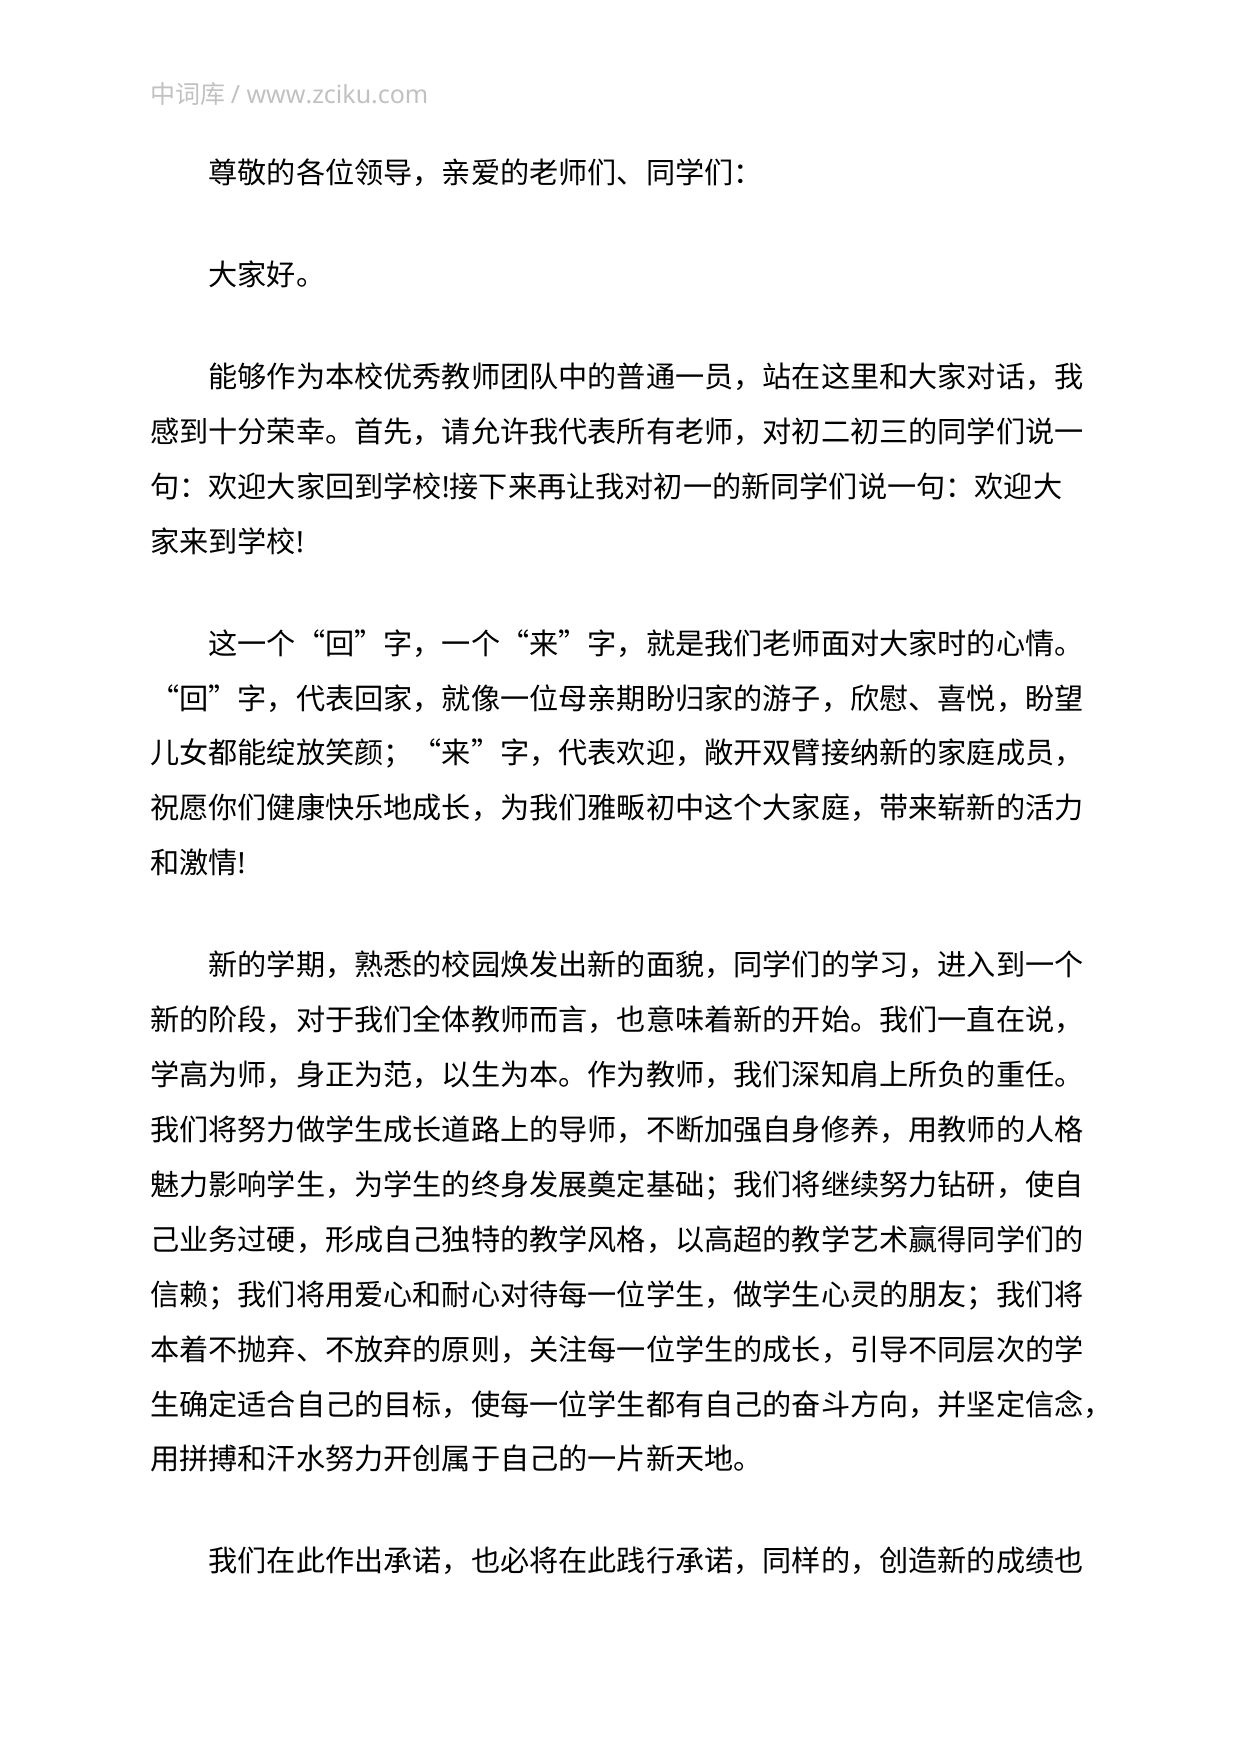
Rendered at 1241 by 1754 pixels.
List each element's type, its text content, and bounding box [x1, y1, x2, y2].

text 尊敬的各位领导，亲爱的老师们、同学们： [150, 150, 1090, 192]
text 这一个“回”字，一个“来”字，就是我们老师面对大家时的心情。“回”字，代表回家，就像一位母亲期盼归家的游子，欣慰、喜悦，盼望儿女都能绽放笑颜；“来”字，代表欢迎，敞开双臂接纳新的家庭成员，祝愿你们健康快乐地成长，为我们雅畈初中这个大家庭，带来崭新的活力和激情! [150, 620, 1090, 882]
text 能够作为本校优秀教师团队中的普通一员，站在这里和大家对话，我感到十分荣幸。首先，请允许我代表所有老师，对初二初三的同学们说一句：欢迎大家回到学校!接下来再让我对初一的新同学们说一句：欢迎大家来到学校! [150, 353, 1090, 561]
text 新的学期，熟悉的校园焕发出新的面貌，同学们的学习，进入到一个新的阶段，对于我们全体教师而言，也意味着新的开始。我们一直在说，学高为师，身正为范，以生为本。作为教师，我们深知肩上所负的重任。我们将努力做学生成长道路上的导师，不断加强自身修养，用教师的人格魅力影响学生，为学生的终身发展奠定基础；我们将继续努力钻研，使自己业务过硬，形成自己独特的教学风格，以高超的教学艺术赢得同学们的信赖；我们将用爱心和耐心对待每一位学生，做学生心灵的朋友；我们将本着不抛弃、不放弃的原则，关注每一位学生的成长，引导不同层次的学生确定适合自己的目标，使每一位学生都有自己的奋斗方向，并坚定信念，用拼搏和汗水努力开创属于自己的一片新天地。 [150, 942, 1090, 1478]
text 大家好。 [150, 252, 1090, 294]
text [150, 1538, 1090, 1580]
